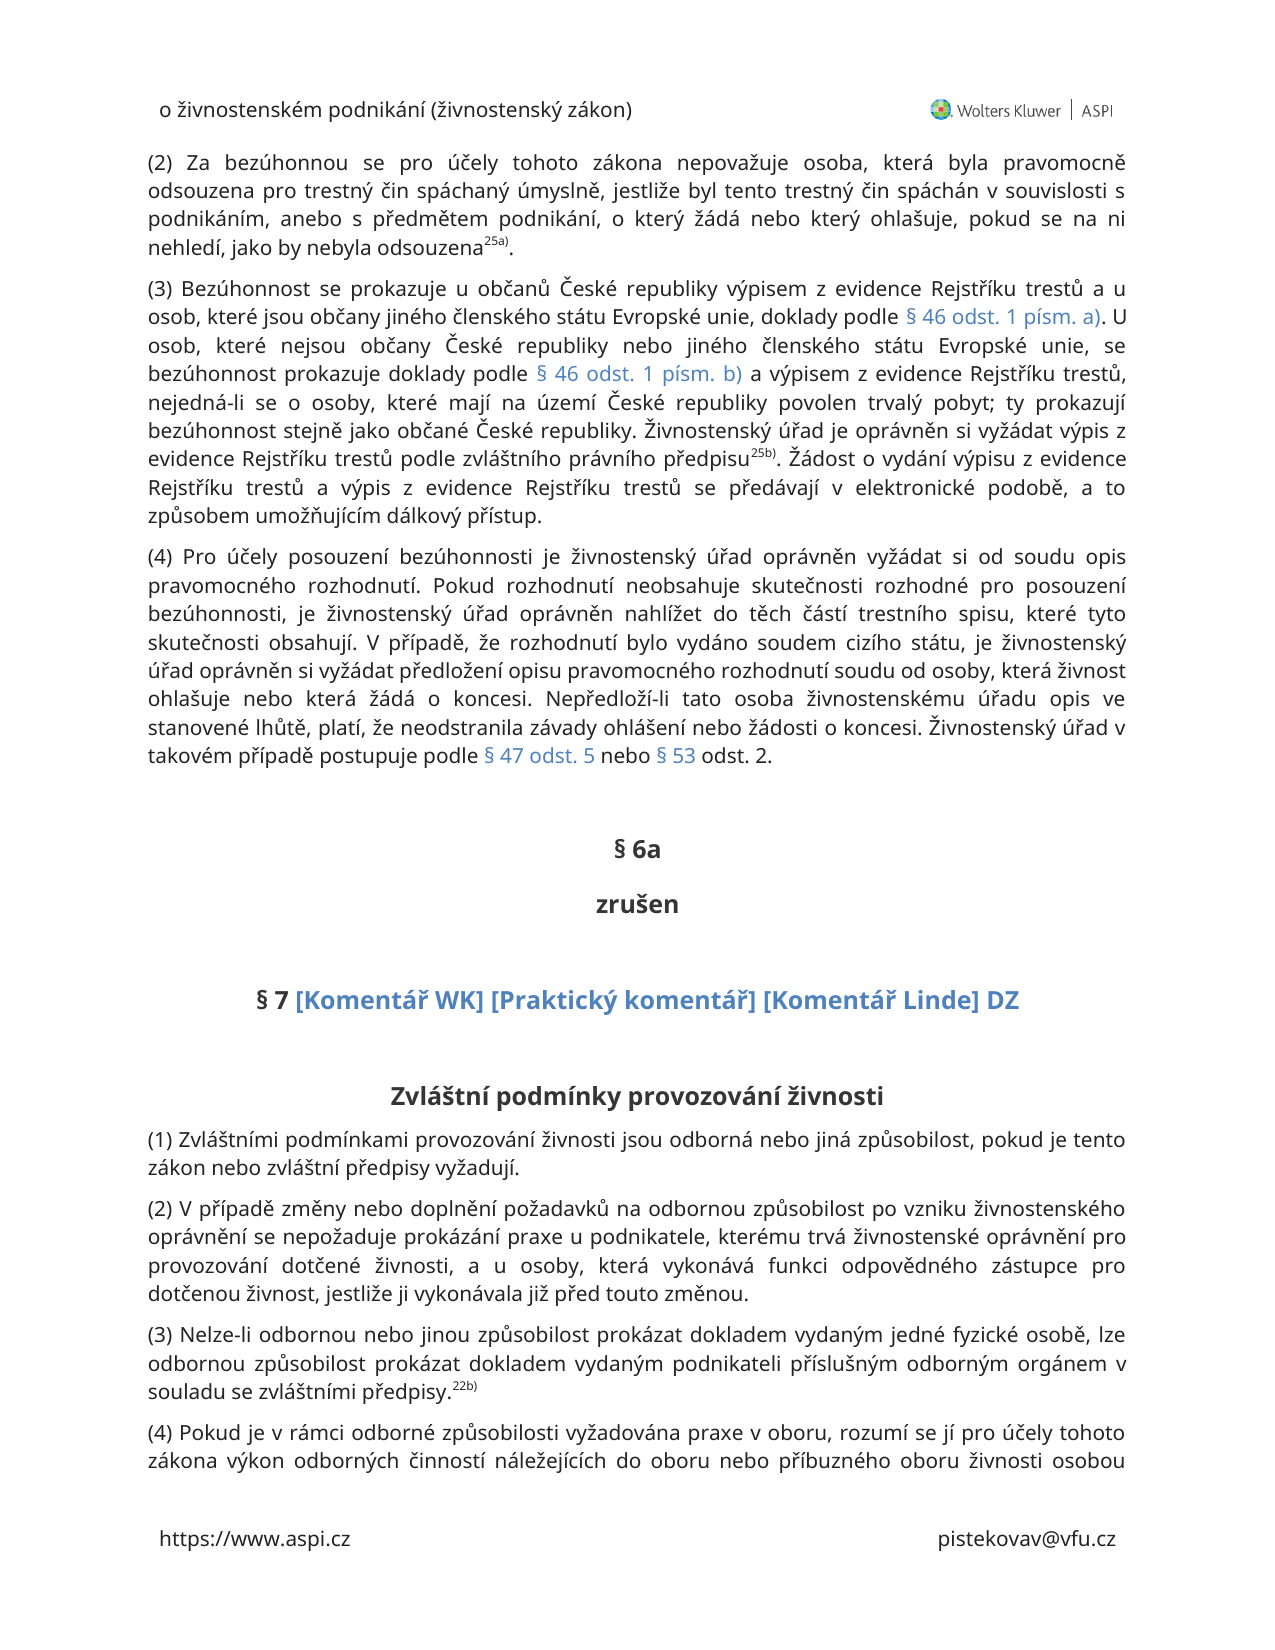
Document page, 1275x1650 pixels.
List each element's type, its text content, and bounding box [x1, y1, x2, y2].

text § 7 [Komentář WK] [Praktický komentář] [Komentář Linde] DZ [148, 982, 1127, 1016]
text (3) Bezúhonnost se prokazuje u občanů České republiky výpisem z evidence Rejstříku trestů a u osob, které jsou občany jiného členského státu Evropské unie, doklady podle § 46 odst. 1 písm. a). U osob, které nejsou občany České republiky nebo jiného členského státu Evropské unie, se bezúhonnost prokazuje doklady podle § 46 odst. 1 písm. b) a výpisem z evidence Rejstříku trestů, nejedná-li se o osoby, které mají na území České republiky povolen trvalý pobyt; ty prokazují bezúhonnost stejně jako občané České republiky. Živnostenský úřad je oprávněn si vyžádat výpis z evidence Rejstříku trestů podle zvláštního právního předpisu25b). Žádost o vydání výpisu z evidence Rejstříku trestů a výpis z evidence Rejstříku trestů se předávají v elektronické podobě, a to způsobem umožňujícím dálkový přístup. [148, 274, 1127, 530]
text (3) Nelze-li odbornou nebo jinou způsobilost prokázat dokladem vydaným jedné fyzické osobě, lze odbornou způsobilost prokázat dokladem vydaným podnikateli příslušným odborným orgánem v souladu se zvláštními předpisy.22b) [148, 1320, 1127, 1406]
text § 6a [148, 832, 1127, 866]
subtitle Zvláštní podmínky provozování živnosti [148, 1078, 1127, 1112]
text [148, 1418, 1127, 1475]
text (1) Zvláštními podmínkami provozování živnosti jsou odborná nebo jiná způsobilost, pokud je tento zákon nebo zvláštní předpisy vyžadují. [148, 1125, 1127, 1182]
text (2) V případě změny nebo doplnění požadavků na odbornou způsobilost po vzniku živnostenského oprávnění se nepožaduje prokázání praxe u podnikatele, kterému trvá živnostenské oprávnění pro provozování dotčené živnosti, a u osoby, která vykonává funkci odpovědného zástupce pro dotčenou živnost, jestliže ji vykonávala již před touto změnou. [148, 1194, 1127, 1308]
text (4) Pro účely posouzení bezúhonnosti je živnostenský úřad oprávněn vyžádat si od soudu opis pravomocného rozhodnutí. Pokud rozhodnutí neobsahuje skutečnosti rozhodné pro posouzení bezúhonnosti, je živnostenský úřad oprávněn nahlížet do těch částí trestního spisu, které tyto skutečnosti obsahují. V případě, že rozhodnutí bylo vydáno soudem cizího státu, je živnostenský úřad oprávněn si vyžádat předložení opisu pravomocného rozhodnutí soudu od osoby, která živnost ohlašuje nebo která žádá o koncesi. Nepředloží-li tato osoba živnostenskému úřadu opis ve stanovené lhůtě, platí, že neodstranila závady ohlášení nebo žádosti o koncesi. Živnostenský úřad v takovém případě postupuje podle § 47 odst. 5 nebo § 53 odst. 2. [148, 542, 1127, 770]
text (2) Za bezúhonnou se pro účely tohoto zákona nepovažuje osoba, která byla pravomocně odsouzena pro trestný čin spáchaný úmyslně, jestliže byl tento trestný čin spáchán v souvislosti s podnikáním, anebo s předmětem podnikání, o který žádá nebo který ohlašuje, pokud se na ni nehledí, jako by nebyla odsouzena25a). [148, 148, 1127, 261]
picture [927, 94, 1119, 124]
subtitle zrušen [148, 886, 1127, 921]
